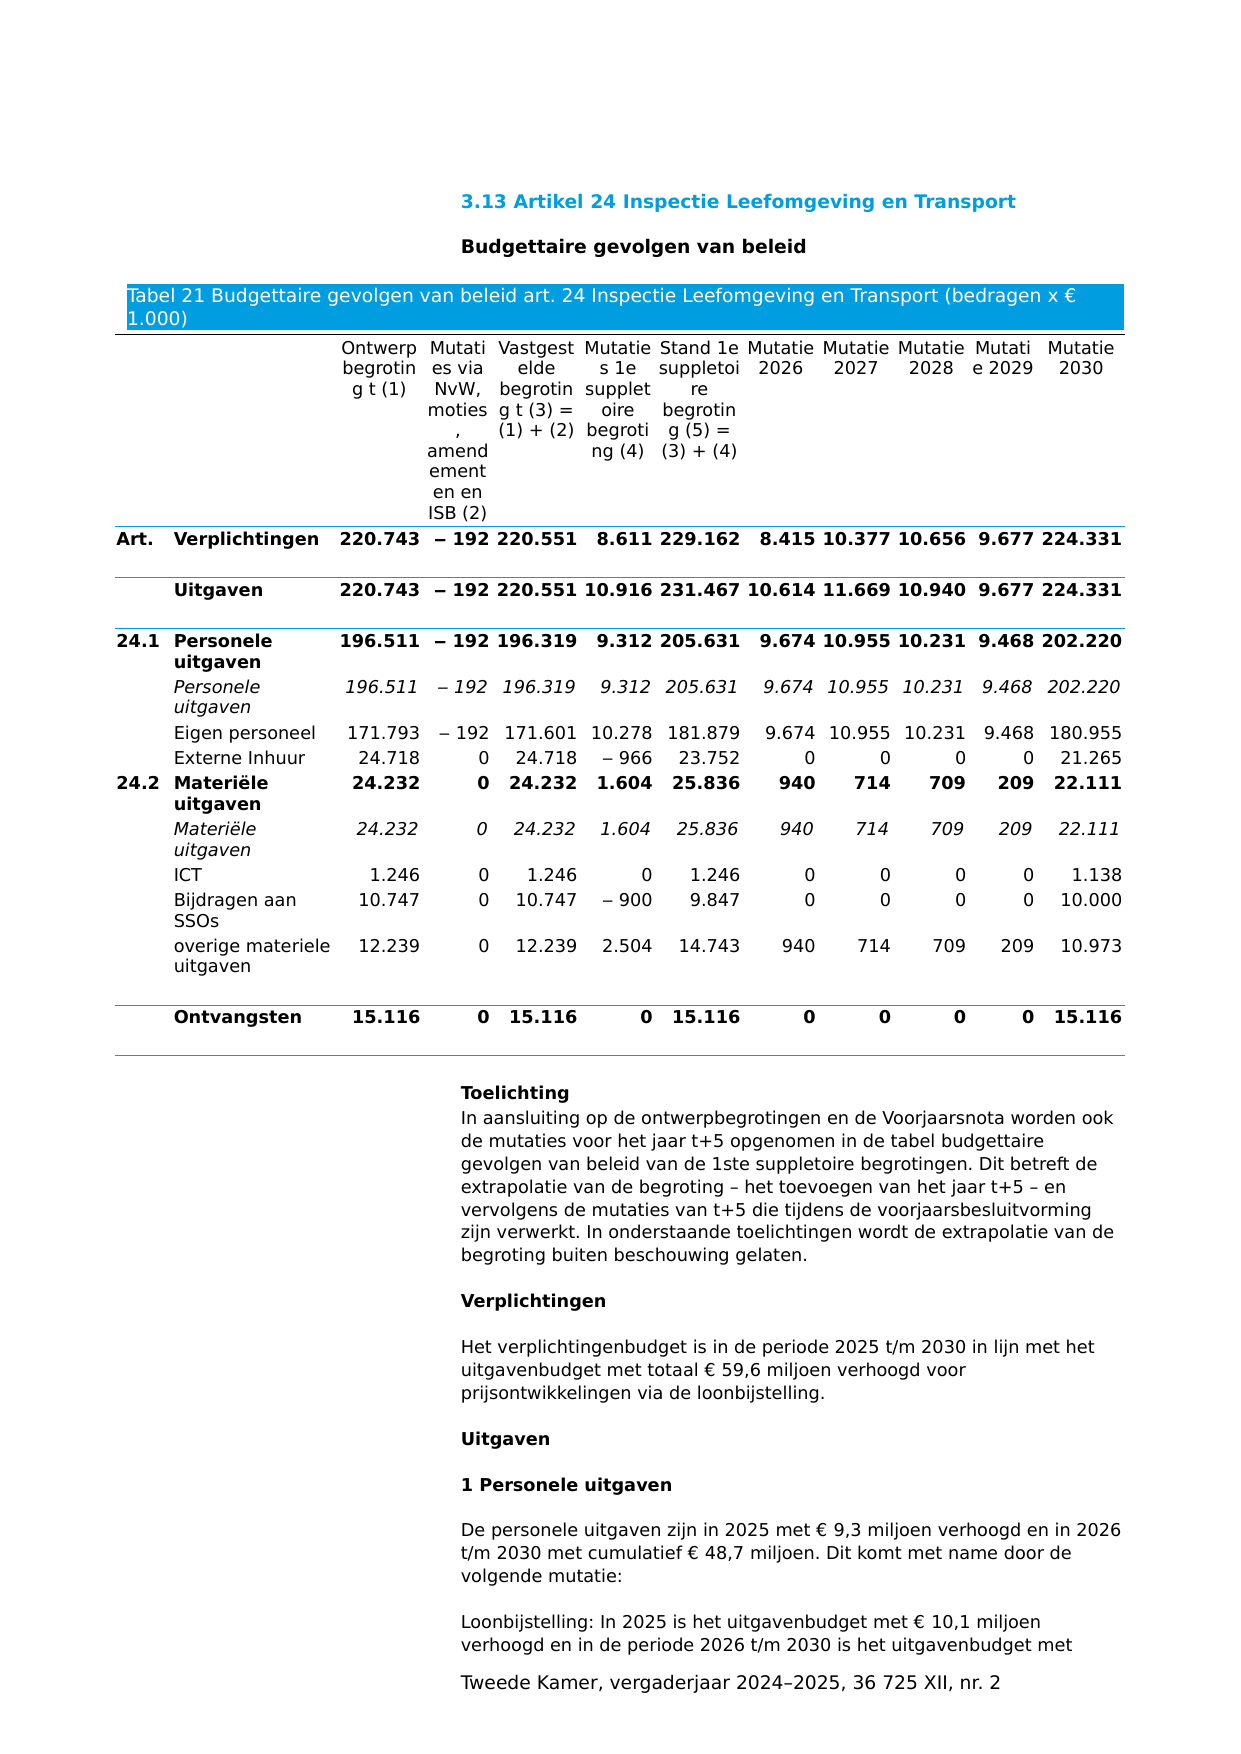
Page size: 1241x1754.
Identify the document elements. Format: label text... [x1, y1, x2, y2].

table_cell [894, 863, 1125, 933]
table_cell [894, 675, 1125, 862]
text Toelichting [461, 1081, 1125, 1104]
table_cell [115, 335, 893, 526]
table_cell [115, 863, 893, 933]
text De personele uitgaven zijn in 2025 met € 9,3 miljoen verhoogd en in 2026 t/m 2030 met cumulatief € 48,7 miljoen. Dit komt met name door de volgende mutatie: [461, 1518, 1125, 1587]
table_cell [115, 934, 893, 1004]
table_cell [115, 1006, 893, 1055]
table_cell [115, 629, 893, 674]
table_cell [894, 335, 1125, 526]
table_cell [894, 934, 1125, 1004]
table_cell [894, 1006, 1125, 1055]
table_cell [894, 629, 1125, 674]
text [461, 1610, 1125, 1656]
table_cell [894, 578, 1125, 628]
title 3.13 Artikel 24 Inspectie Leefomgeving en Transport [461, 191, 1125, 213]
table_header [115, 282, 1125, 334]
text 1 Personele uitgaven [461, 1473, 1125, 1496]
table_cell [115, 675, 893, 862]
text Uitgaven [461, 1427, 1125, 1450]
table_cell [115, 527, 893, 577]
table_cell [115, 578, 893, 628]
text Verplichtingen [461, 1289, 1125, 1312]
text Het verplichtingenbudget is in de periode 2025 t/m 2030 in lijn met het uitgavenbudget met totaal € 59,6 miljoen verhoogd voor prijsontwikkelingen via de loonbijstelling. [461, 1335, 1125, 1404]
text In aansluiting op de ontwerpbegrotingen en de Voorjaarsnota worden ook de mutaties voor het jaar t+5 opgenomen in de tabel budgettaire gevolgen van beleid van de 1ste suppletoire begrotingen. Dit betreft de extrapolatie van de begroting – het toevoegen van het jaar t+5 – en vervolgens de mutaties van t+5 die tĳdens de voorjaarsbesluitvorming zĳn verwerkt. In onderstaande toelichtingen wordt de extrapolatie van de begroting buiten beschouwing gelaten. [461, 1106, 1125, 1266]
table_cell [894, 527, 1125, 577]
title Budgettaire gevolgen van beleid [461, 236, 1125, 258]
